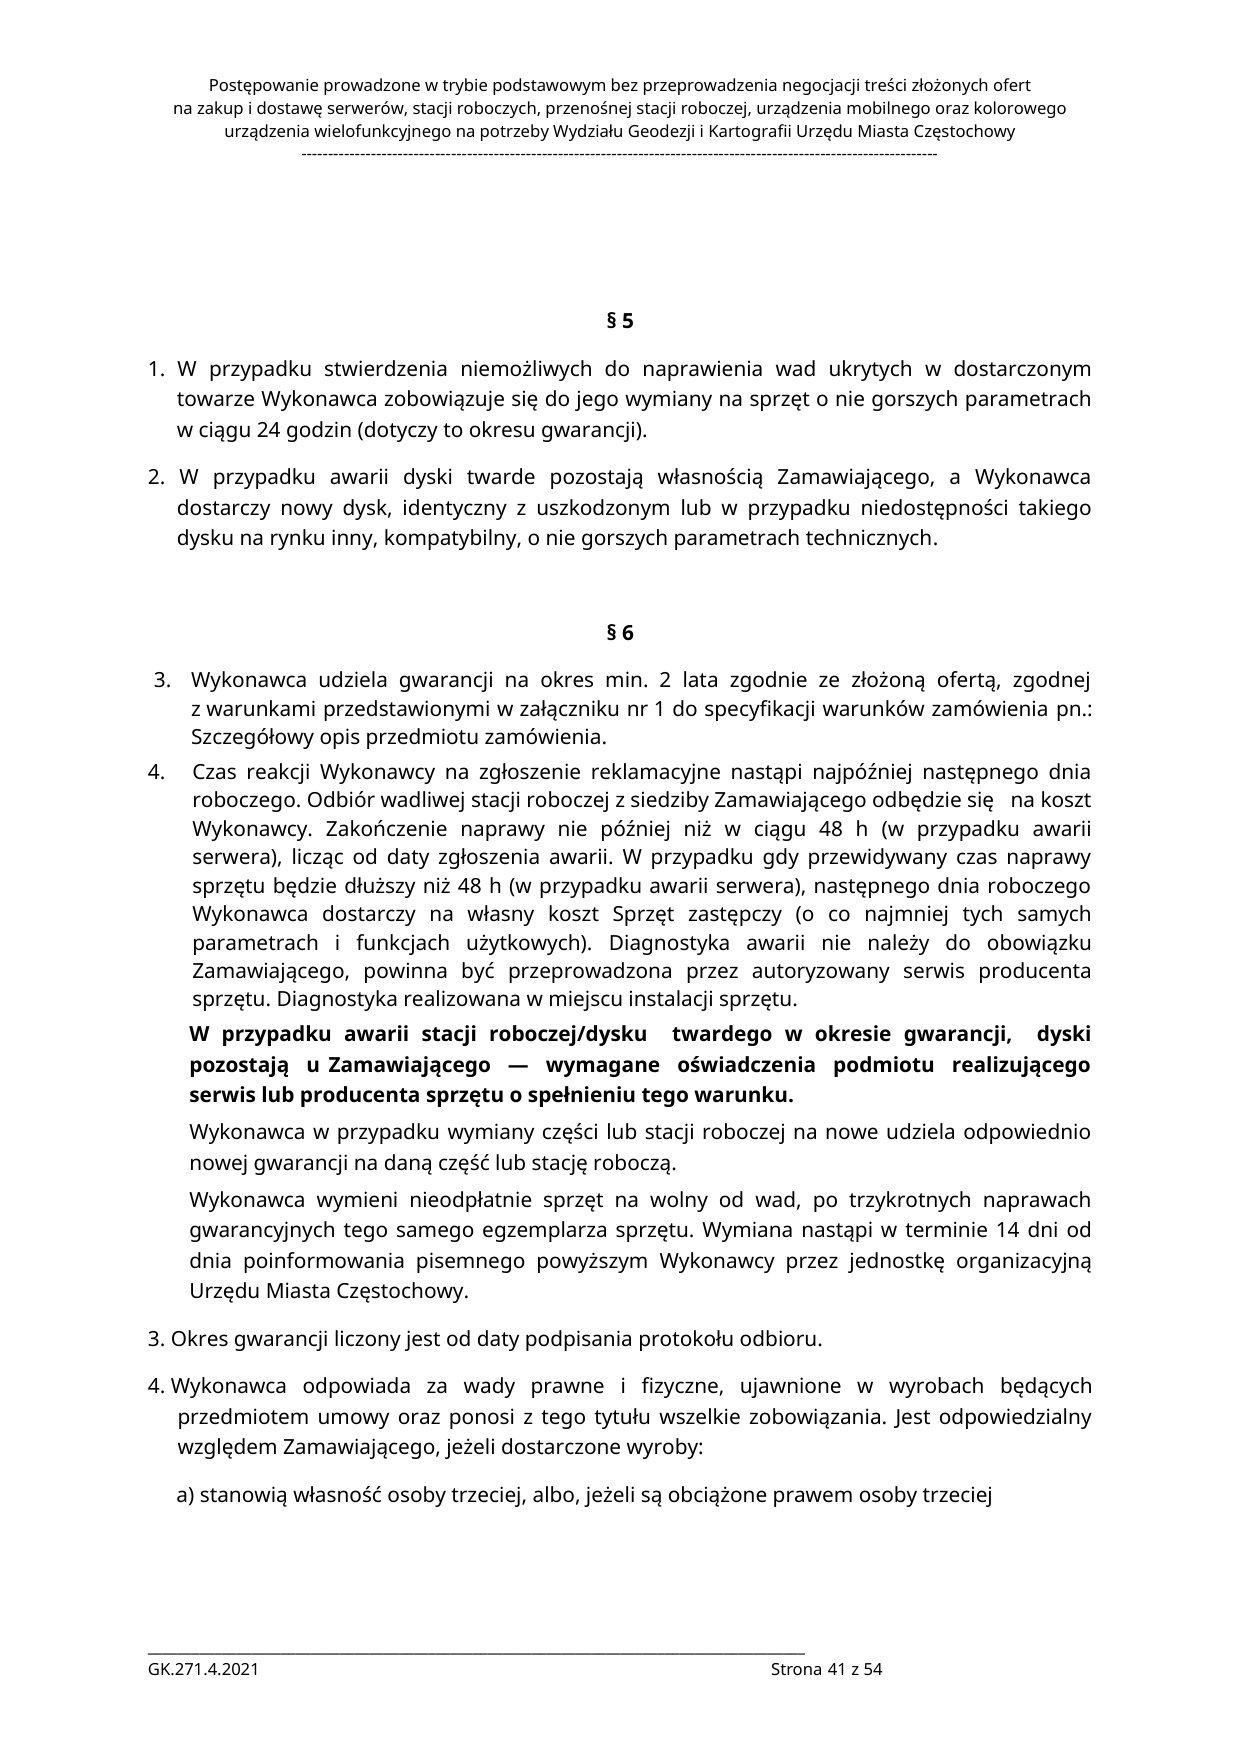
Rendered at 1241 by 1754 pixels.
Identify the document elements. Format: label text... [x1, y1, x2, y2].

list Wykonawca udziela gwarancji na okres min. 2 lata zgodnie ze złożoną ofertą, zgodnej z warunkami przedstawionymi w załączniku nr 1 do specyfikacji warunków zamówienia pn.: Szczegółowy opis przedmiotu zamówienia. [154, 665, 1093, 751]
text 2. W przypadku awarii dyski twarde pozostają własnością Zamawiającego, a Wykonawca dostarczy nowy dysk, identyczny z uszkodzonym lub w przypadku niedostępności takiego dysku na rynku inny, kompatybilny, o nie gorszych parametrach technicznych. [148, 462, 1093, 552]
text W przypadku awarii stacji roboczej/dysku twardego w okresie gwarancji, dyski pozostają u Zamawiającego — wymagane oświadczenia podmiotu realizującego serwis lub producenta sprzętu o spełnieniu tego warunku. [189, 1019, 1093, 1109]
text 1. W przypadku stwierdzenia niemożliwych do naprawienia wad ukrytych w dostarczonym towarze Wykonawca zobowiązuje się do jego wymiany na sprzęt o nie gorszych parametrach w ciągu 24 godzin (dotyczy to okresu gwarancji). [148, 354, 1093, 443]
text Wykonawca wymieni nieodpłatnie sprzęt na wolny od wad, po trzykrotnych naprawach gwarancyjnych tego samego egzemplarza sprzętu. Wymiana nastąpi w terminie 14 dni od dnia poinformowania pisemnego powyższym Wykonawcy przez jednostkę organizacyjną Urzędu Miasta Częstochowy. [189, 1185, 1093, 1305]
text § 6 [148, 618, 1093, 647]
text 4. Wykonawca odpowiada za wady prawne i fizyczne, ujawnione w wyrobach będących przedmiotem umowy oraz ponosi z tego tytułu wszelkie zobowiązania. Jest odpowiedzialny względem Zamawiającego, jeżeli dostarczone wyroby: [148, 1371, 1093, 1461]
text Wykonawca w przypadku wymiany części lub stacji roboczej na nowe udziela odpowiednio nowej gwarancji na daną część lub stację roboczą. [189, 1117, 1093, 1176]
text a) stanowią własność osoby trzeciej, albo, jeżeli są obciążone prawem osoby trzeciej [176, 1480, 1093, 1508]
list Czas reakcji Wykonawcy na zgłoszenie reklamacyjne nastąpi najpóźniej następnego dnia roboczego. Odbiór wadliwej stacji roboczej z siedziby Zamawiającego odbędzie się na koszt Wykonawcy. Zakończenie naprawy nie później niż w ciągu 48 h (w przypadku awarii serwera), licząc od daty zgłoszenia awarii. W przypadku gdy przewidywany czas naprawy sprzętu będzie dłuższy niż 48 h (w przypadku awarii serwera), następnego dnia roboczego Wykonawca dostarczy na własny koszt Sprzęt zastępczy (o co najmniej tych samych parametrach i funkcjach użytkowych). Diagnostyka awarii nie należy do obowiązku Zamawiającego, powinna być przeprowadzona przez autoryzowany serwis producenta sprzętu. Diagnostyka realizowana w miejscu instalacji sprzętu. [148, 757, 1093, 1013]
text § 5 [148, 306, 1093, 335]
text 3. Okres gwarancji liczony jest od daty podpisania protokołu odbioru. [148, 1324, 1093, 1352]
